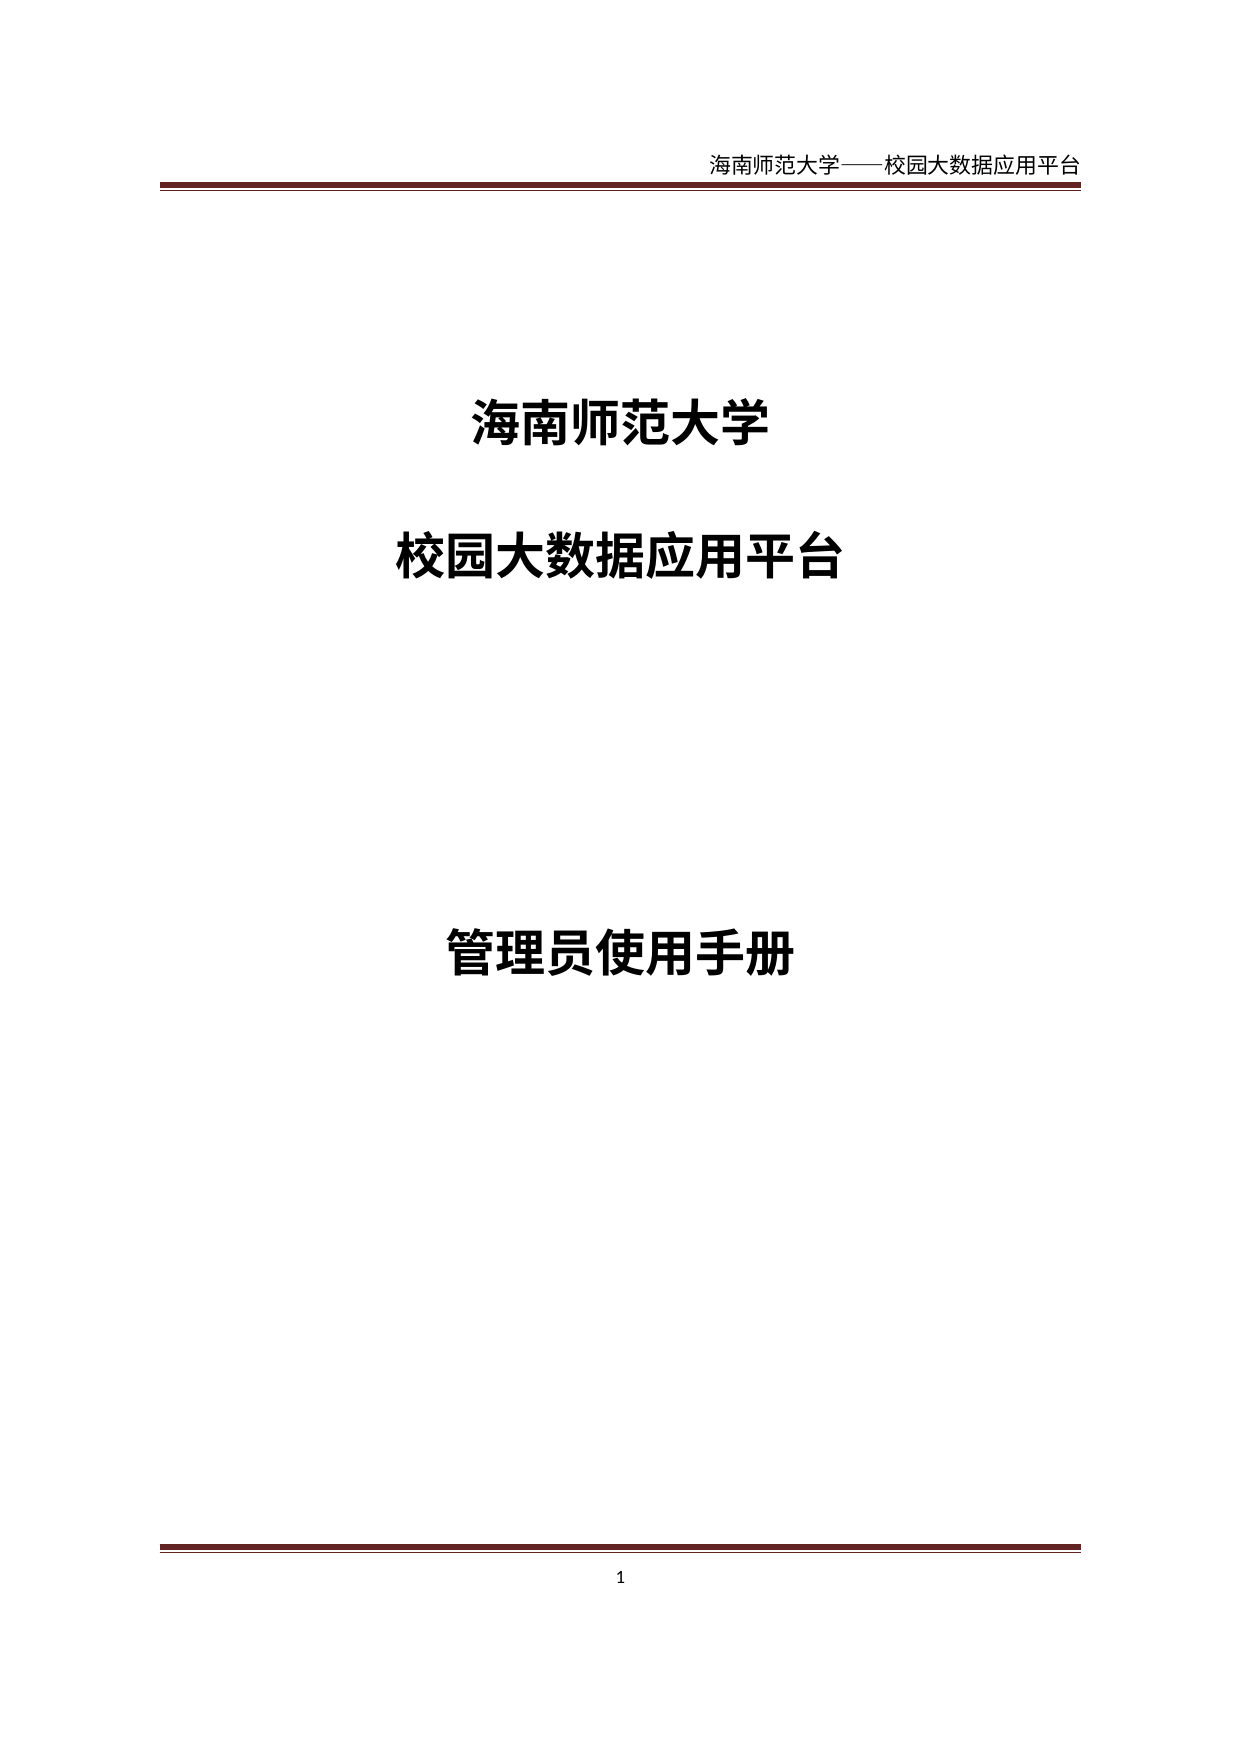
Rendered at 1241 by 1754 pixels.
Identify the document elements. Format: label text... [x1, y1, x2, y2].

text 海南师范大学 [159, 371, 1081, 468]
text 校园大数据应用平台 [159, 504, 1081, 602]
text 管理员使用手册 [159, 901, 1081, 998]
